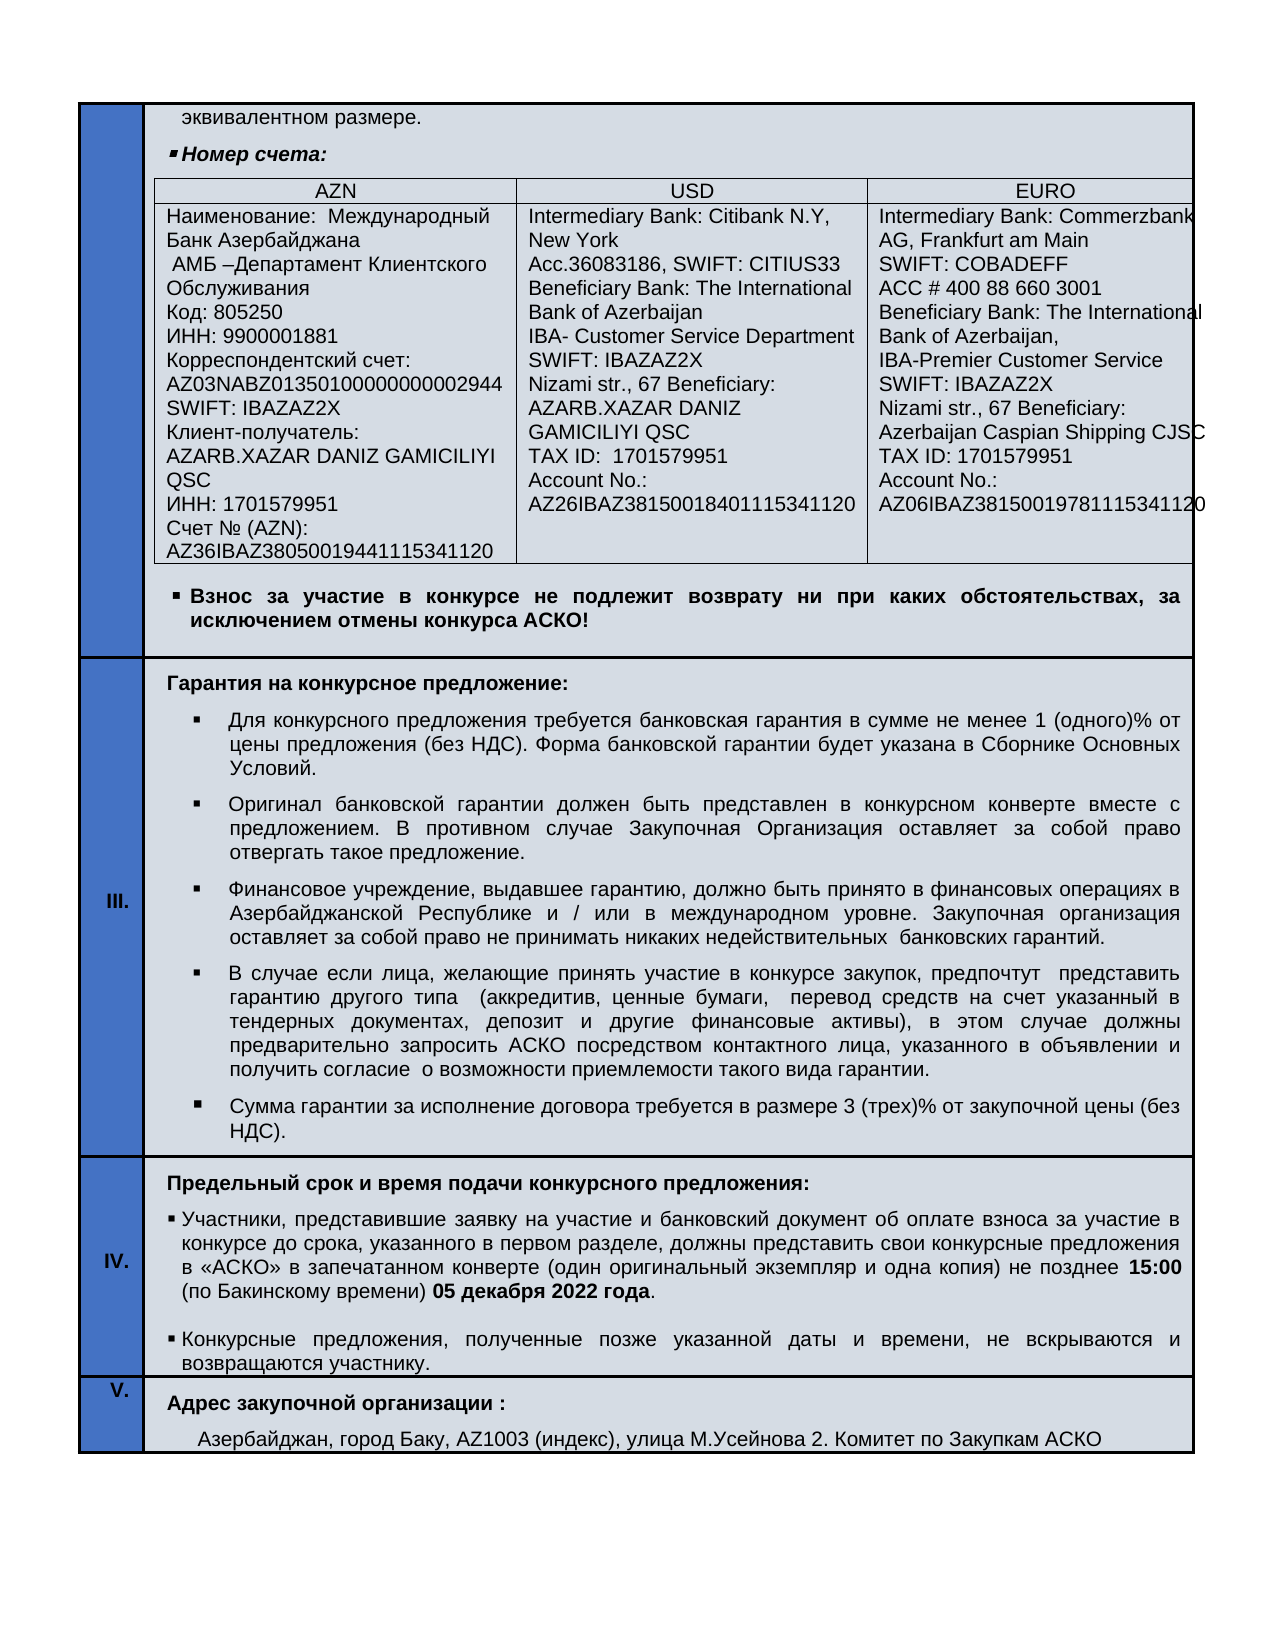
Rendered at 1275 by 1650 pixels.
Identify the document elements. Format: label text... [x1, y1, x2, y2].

table_cell [81, 105, 142, 656]
table_cell Гарантия на конкурсное предложение: Для конкурсного предложения требуется банковская гарантия в сумме не менее 1 (одного)% от цены предложения (без НДС). Форма банковской гарантии будет указана в Сборнике Основных Условий. Оригинал банковской гарантии должен быть представлен в конкурсном конверте вместе с предложением. В противном случае Закупочная Организация оставляет за собой право отвергать такое предложение. Финансовое учреждение, выдавшее гарантию, должно быть принято в финансовых операциях в Азербайджанской Республике и / или в международном уровне. Закупочная организация оставляет за собой право не принимать никаких недействительных банковских гарантий. В случае если лица, желающие принять участие в конкурсе закупок, предпочтут представить гарантию другого типа (аккредитив, ценные бумаги, перевод средств на счет указанный в тендерных документах, депозит и другие финансовые активы), в этом случае должны предварительно запросить АСКО посредством контактного лица, указанного в объявлении и получить согласие о возможности приемлемости такого вида гарантии. Сумма гарантии за исполнение договора требуется в размере 3 (трех)% от закупочной цены (без НДС). [145, 659, 1192, 1155]
table_cell [81, 1158, 142, 1375]
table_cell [145, 105, 1192, 656]
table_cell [145, 1378, 1192, 1451]
table_cell Предельный срок и время подачи конкурсного предложения: Участники, представившие заявку на участие и банковский документ об оплате взноса за участие в конкурсе до срока, указанного в первом разделе, должны представить свои конкурсные предложения в «АСКО» в запечатанном конверте (один оригинальный экземпляр и одна копия) не позднее 15:00 (по Бакинскому времени) 05 декабря 2022 года. Конкурсные предложения, полученные позже указанной даты и времени, не вскрываются и возвращаются участнику. [145, 1158, 1192, 1375]
table_cell [81, 1378, 142, 1451]
table_cell [81, 659, 142, 1155]
